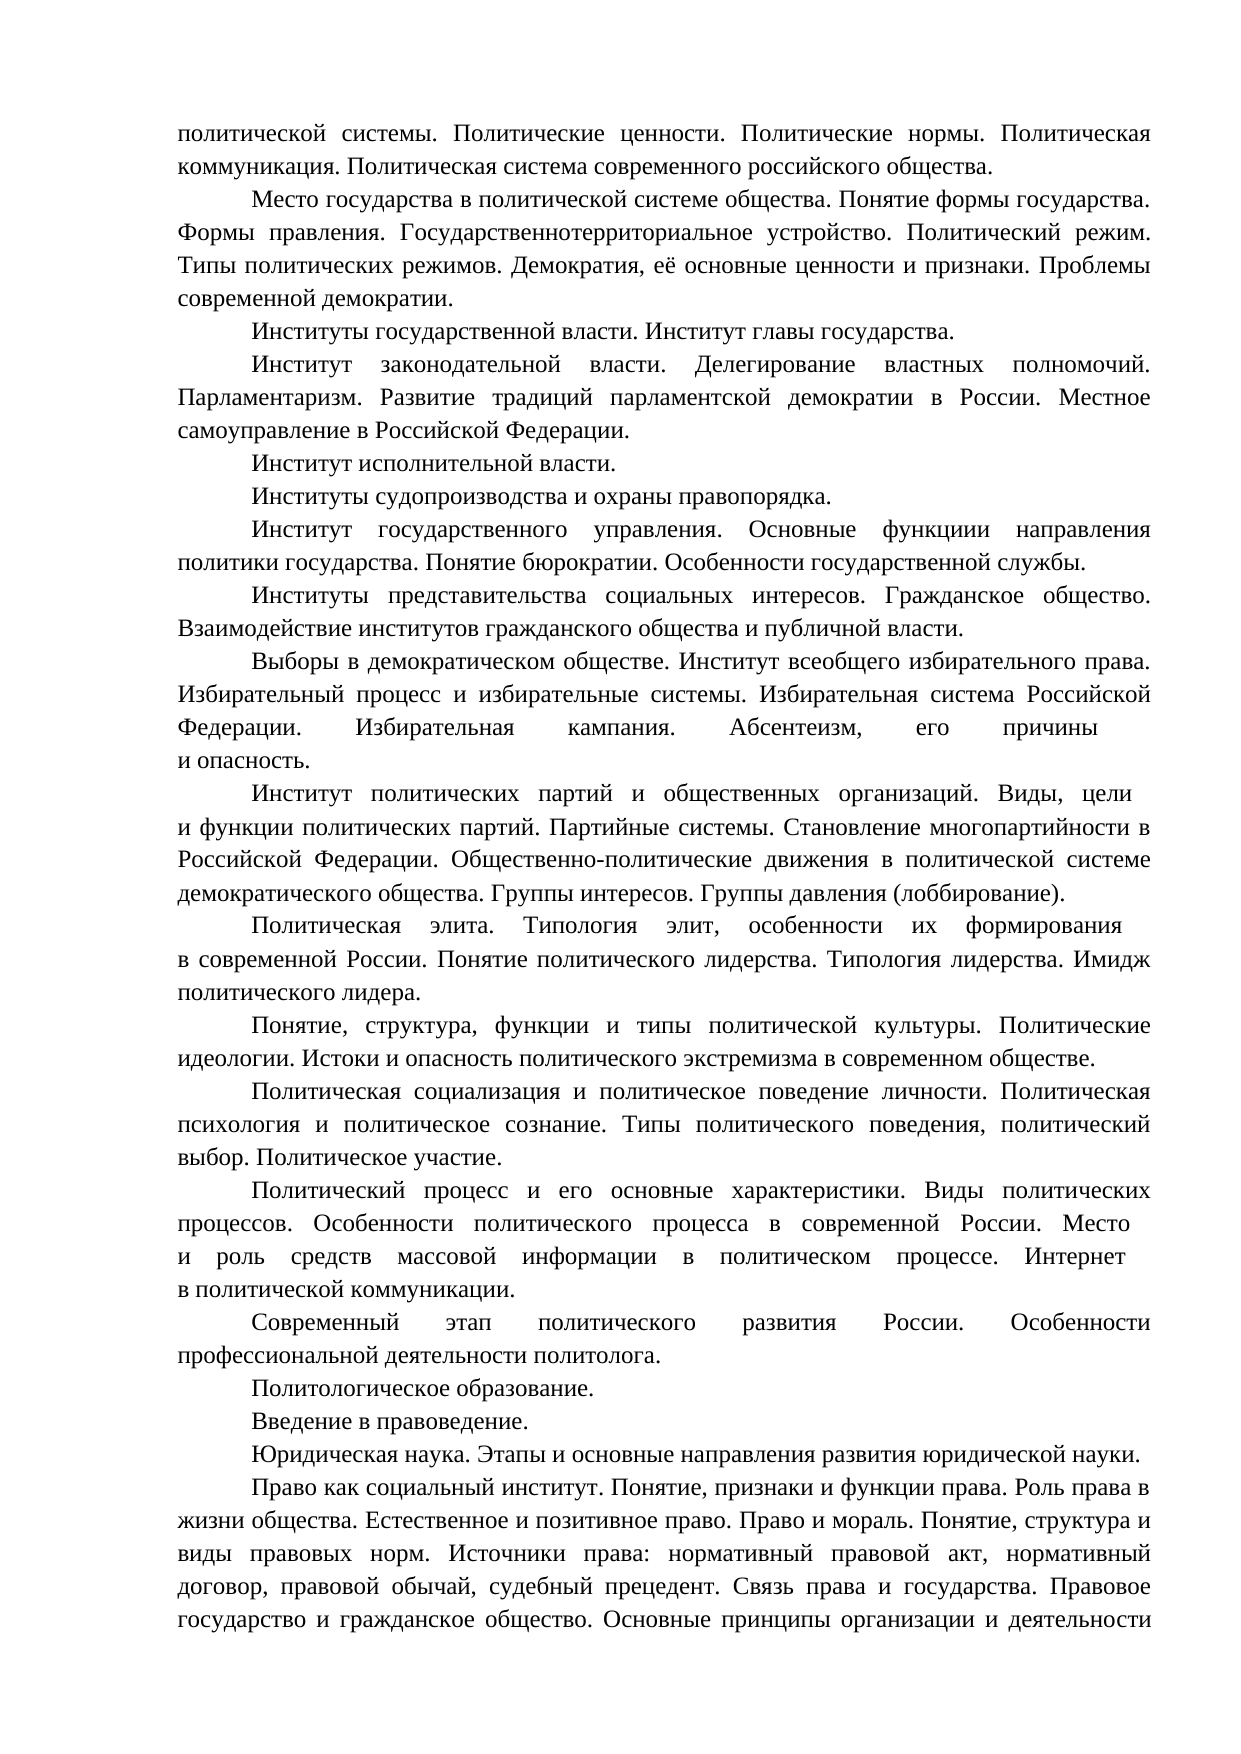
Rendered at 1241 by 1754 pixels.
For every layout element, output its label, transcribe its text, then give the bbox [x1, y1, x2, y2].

text Политическая элита. Типология элит, особенности их формирования в современной России. Понятие политического лидерства. Типология лидерства. Имидж политического лидера. [177, 911, 1152, 1005]
text Институты судопроизводства и охраны правопорядка. [177, 481, 1152, 510]
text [177, 118, 1152, 180]
text Понятие, структура, функции и типы политической культуры. Политические идеологии. Истоки и опасность политического экстремизма в современном обществе. [177, 1010, 1152, 1071]
text Введение в правоведение. [177, 1406, 1152, 1435]
text Институт политических партий и общественных организаций. Виды, цели и функции политических партий. Партийные системы. Становление многопартийности в Российской Федерации. Общественно-политические движения в политической системе демократического общества. Группы интересов. Группы давления (лоббирование). [177, 778, 1152, 906]
text Институт исполнительной власти. [177, 448, 1152, 477]
text Институты представительства социальных интересов. Гражданское общество. Взаимодействие институтов гражданского общества и публичной власти. [177, 580, 1152, 642]
text Выборы в демократическом обществе. Институт всеобщего избирательного права. Избирательный процесс и избирательные системы. Избирательная система Российской Федерации. Избирательная кампания. Абсентеизм, его причины и опасность. [177, 646, 1152, 774]
text Политический процесс и его основные характеристики. Виды политических процессов. Особенности политического процесса в современной России. Место и роль средств массовой информации в политическом процессе. Интернет в политической коммуникации. [177, 1175, 1152, 1303]
text Современный этап политического развития России. Особенности профессиональной деятельности политолога. [177, 1307, 1152, 1369]
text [177, 1472, 1152, 1633]
text Институт государственного управления. Основные функциии направления политики государства. Понятие бюрократии. Особенности государственной службы. [177, 514, 1152, 576]
text Институт законодательной власти. Делегирование властных полномочий. Парламентаризм. Развитие традиций парламентской демократии в России. Местное самоуправление в Российской Федерации. [177, 349, 1152, 444]
text Политическая социализация и политическое поведение личности. Политическая психология и политическое сознание. Типы политического поведения, политический выбор. Политическое участие. [177, 1076, 1152, 1171]
text Политологическое образование. [177, 1373, 1152, 1402]
text Юридическая наука. Этапы и основные направления развития юридической науки. [177, 1439, 1152, 1468]
text Институты государственной власти. Институт главы государства. [177, 316, 1152, 345]
text Место государства в политической системе общества. Понятие формы государства. Формы правления. Государственно­территориальное устройство. Политический режим. Типы политических режимов. Демократия, её основные ценности и признаки. Проблемы современной демократии. [177, 184, 1152, 312]
